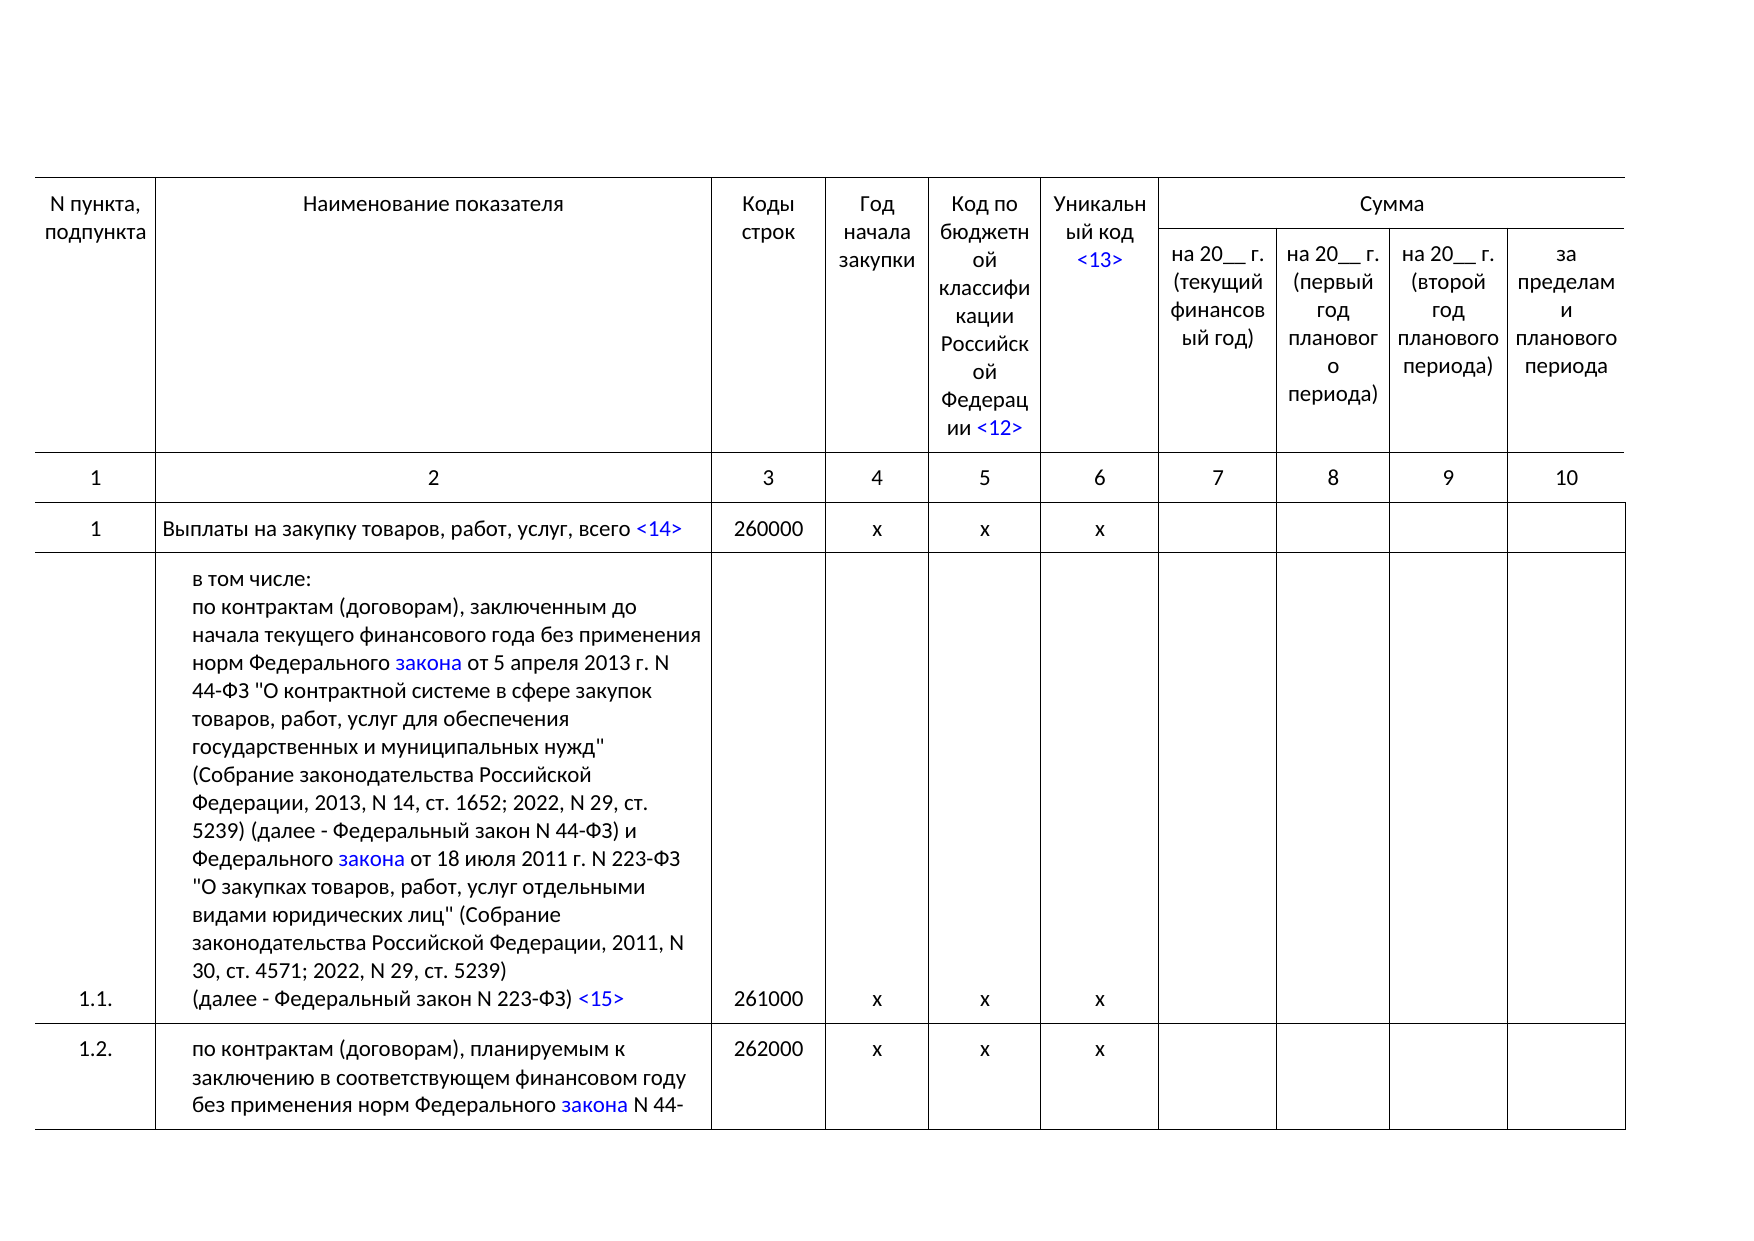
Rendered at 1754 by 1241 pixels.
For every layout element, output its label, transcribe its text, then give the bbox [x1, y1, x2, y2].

table_cell x [1041, 1024, 1158, 1129]
table_cell на 20__ г. (второй год планового периода) [1390, 229, 1507, 452]
table_cell 260000 [712, 503, 825, 552]
table_cell 8 [1277, 453, 1389, 502]
table_cell x [826, 1024, 928, 1129]
table_cell 2 [156, 453, 711, 502]
table_cell в том числе: по контрактам (договорам), заключенным до начала текущего финансового года без применения норм Федерального закона от 5 апреля 2013 г. N 44-ФЗ "О контрактной системе в сфере закупок товаров, работ, услуг для обеспечения государственных и муниципальных нужд" (Собрание законодательства Российской Федерации, 2013, N 14, ст. 1652; 2022, N 29, ст. 5239) (далее - Федеральный закон N 44-ФЗ) и Федерального закона от 18 июля 2011 г. N 223-ФЗ "О закупках товаров, работ, услуг отдельными видами юридических лиц" (Собрание законодательства Российской Федерации, 2011, N 30, ст. 4571; 2022, N 29, ст. 5239) (далее - Федеральный закон N 223-ФЗ) <15> [156, 553, 711, 1023]
table_cell [1159, 1024, 1276, 1129]
table_cell [1277, 553, 1389, 1023]
table_cell [1390, 503, 1507, 552]
table_cell [1277, 503, 1389, 552]
table_cell 1 [35, 453, 155, 502]
table_cell 6 [1041, 453, 1158, 502]
table_cell [1508, 1024, 1625, 1129]
table_cell [1159, 503, 1276, 552]
table_header Код по бюджетной классификации Российской Федерации <12> [929, 178, 1040, 452]
table_cell [1277, 1024, 1389, 1129]
table_cell x [826, 553, 928, 1023]
table_cell 3 [712, 453, 825, 502]
table_header Наименование показателя [156, 178, 711, 452]
table_header N пункта, подпункта [35, 178, 155, 452]
table_cell x [929, 1024, 1040, 1129]
table_cell x [929, 553, 1040, 1023]
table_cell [156, 1024, 711, 1129]
table_header Уникальный код <13> [1041, 178, 1158, 452]
table_cell на 20__ г. (первый год планового периода) [1277, 229, 1389, 452]
table_cell [1390, 1024, 1507, 1129]
table_cell [1508, 503, 1625, 552]
table_cell x [929, 503, 1040, 552]
table_header Коды строк [712, 178, 825, 452]
table_cell x [1041, 553, 1158, 1023]
table_header Год начала закупки [826, 178, 928, 452]
table_cell [1159, 553, 1276, 1023]
table_cell 1 [35, 503, 155, 552]
table_cell на 20__ г. (текущий финансовый год) [1159, 229, 1276, 452]
table_cell 10 [1508, 452, 1625, 502]
table_cell 1.2. [35, 1024, 155, 1129]
table_cell [1390, 553, 1507, 1023]
table_cell 7 [1159, 453, 1276, 502]
table_header Сумма [1159, 178, 1625, 227]
table_cell Выплаты на закупку товаров, работ, услуг, всего <14> [156, 503, 711, 552]
table_cell x [826, 503, 928, 552]
table_cell 4 [826, 453, 928, 502]
table_cell 261000 [712, 553, 825, 1023]
table_cell 5 [929, 453, 1040, 502]
table_cell 9 [1390, 453, 1507, 502]
table_cell 1.1. [35, 553, 155, 1023]
table_cell 262000 [712, 1024, 825, 1129]
table_cell [1508, 553, 1625, 1023]
table_cell за пределами планового периода [1508, 228, 1625, 452]
table_cell x [1041, 503, 1158, 552]
